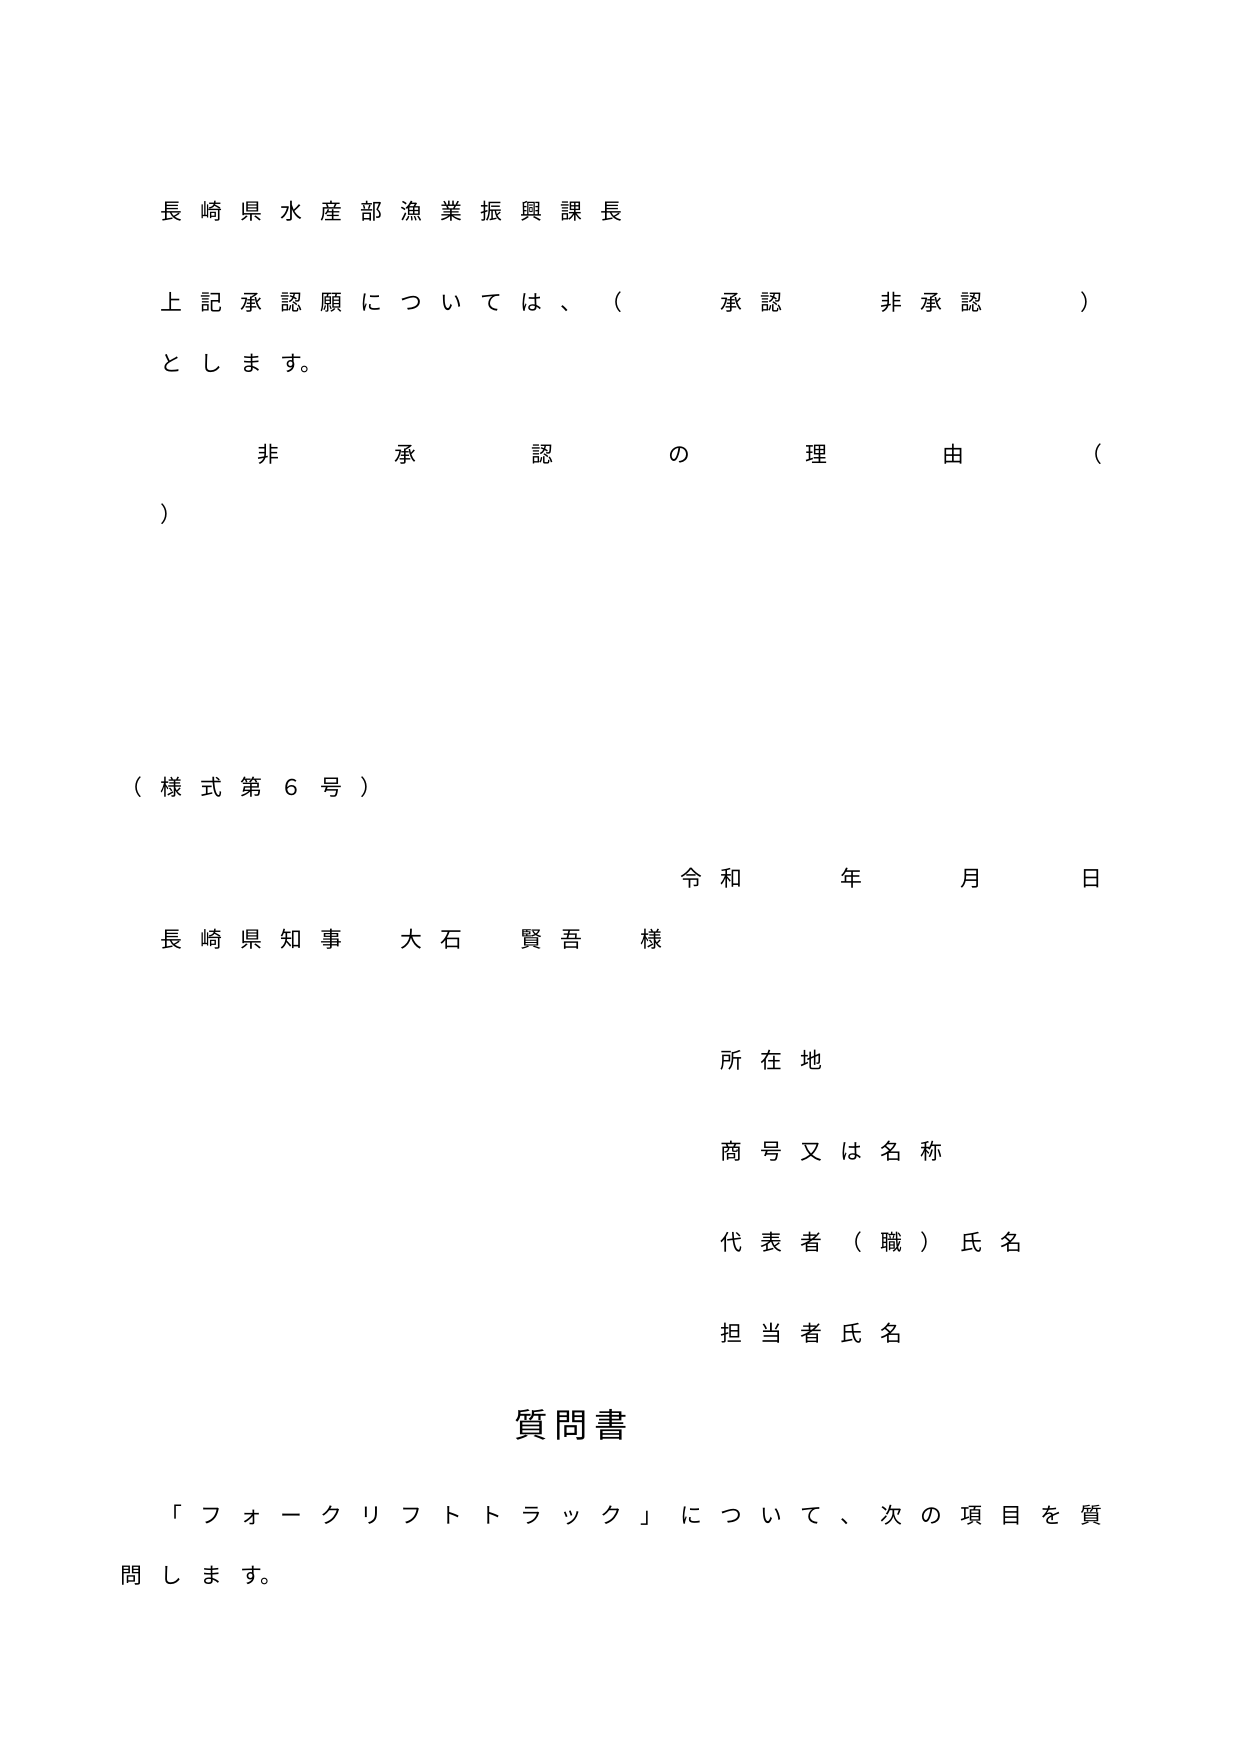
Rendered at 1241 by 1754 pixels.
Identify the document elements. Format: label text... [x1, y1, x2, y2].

text 担当者氏名 [120, 1301, 1120, 1362]
text 長崎県水産部漁業振興課長 [120, 149, 1120, 240]
text 所在地 [120, 1028, 1120, 1089]
text （様式第６号） [120, 756, 1028, 816]
text 質問書 [120, 1392, 1028, 1453]
text 「フォークリフトトラック」について、次の項目を質問します。 [120, 1483, 1120, 1604]
text 非承認の理由（ ） [120, 422, 1120, 543]
text 長崎県知事 大石 賢吾 様 [120, 907, 1120, 968]
text 令和 年 月 日 [120, 847, 1120, 907]
text 商号又は名称 [120, 1119, 1120, 1180]
text 代表者（職）氏名 [120, 1210, 1120, 1271]
text 上記承認願については、（ 承認 非承認 ）とします。 [120, 271, 1120, 392]
